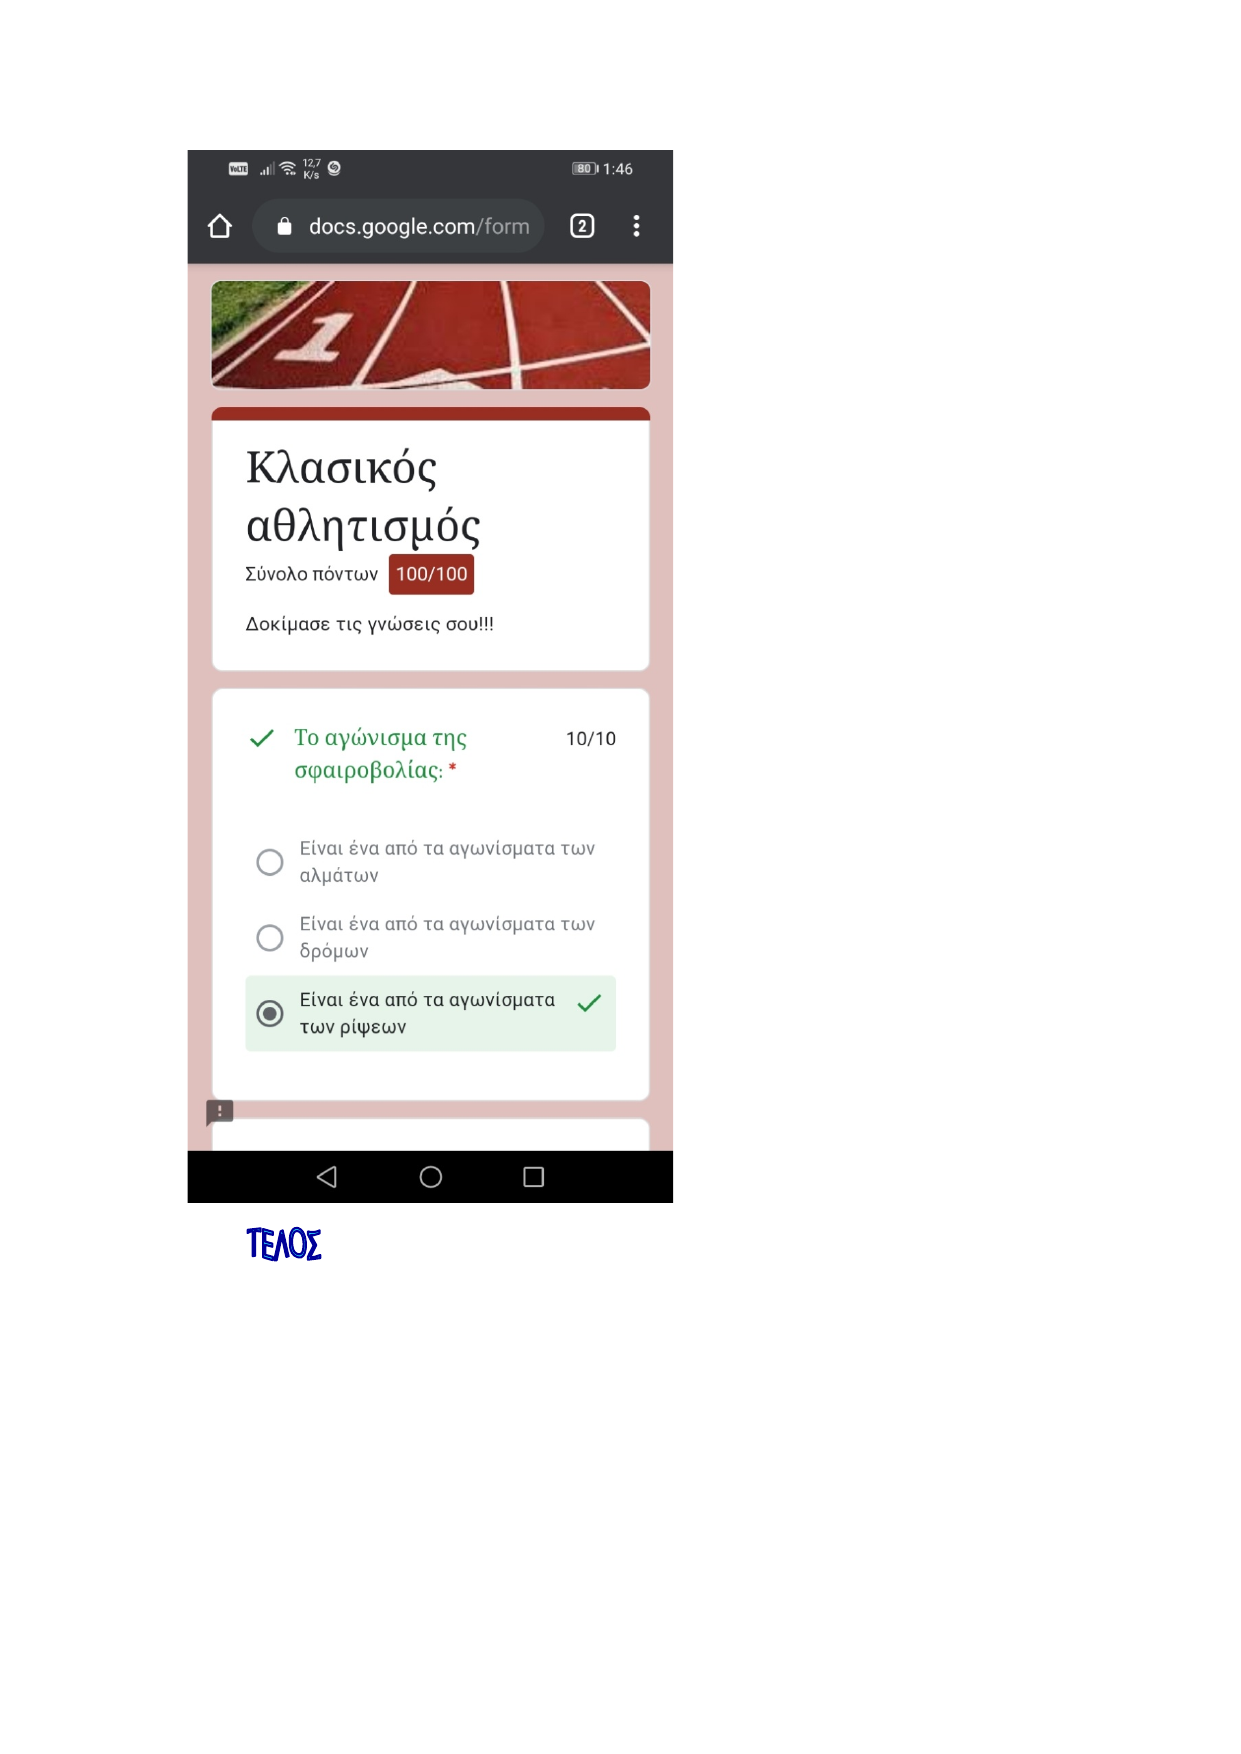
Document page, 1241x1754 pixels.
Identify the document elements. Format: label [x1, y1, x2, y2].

picture [187, 150, 674, 1203]
